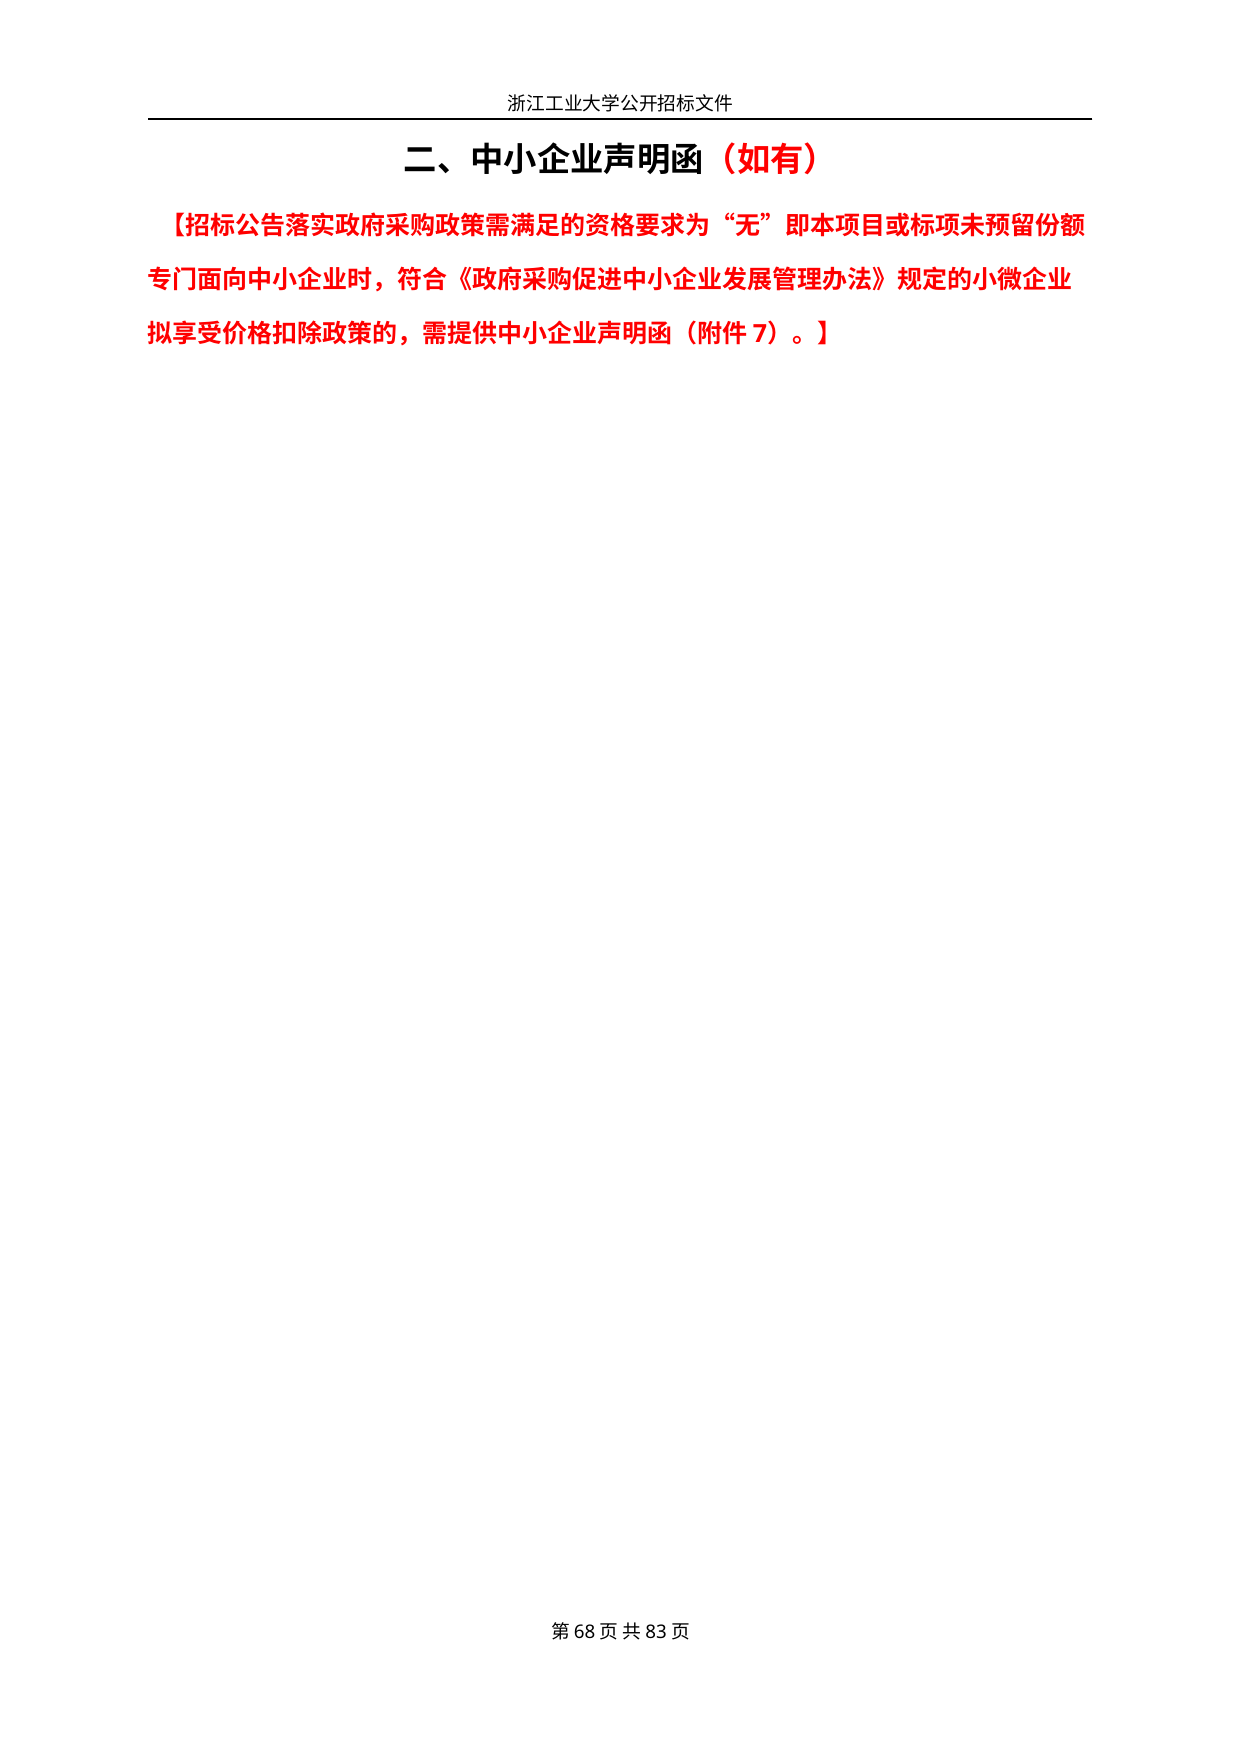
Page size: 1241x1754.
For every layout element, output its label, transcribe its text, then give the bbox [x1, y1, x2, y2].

text 【招标公告落实政府采购政策需满足的资格要求为“无”即本项目或标项未预留份额专门面向中小企业时，符合《政府采购促进中小企业发展管理办法》规定的小微企业拟享受价格扣除政策的，需提供中小企业声明函（附件7）。】 [148, 205, 1092, 350]
text 二、中小企业声明函（如有） [148, 133, 1092, 181]
